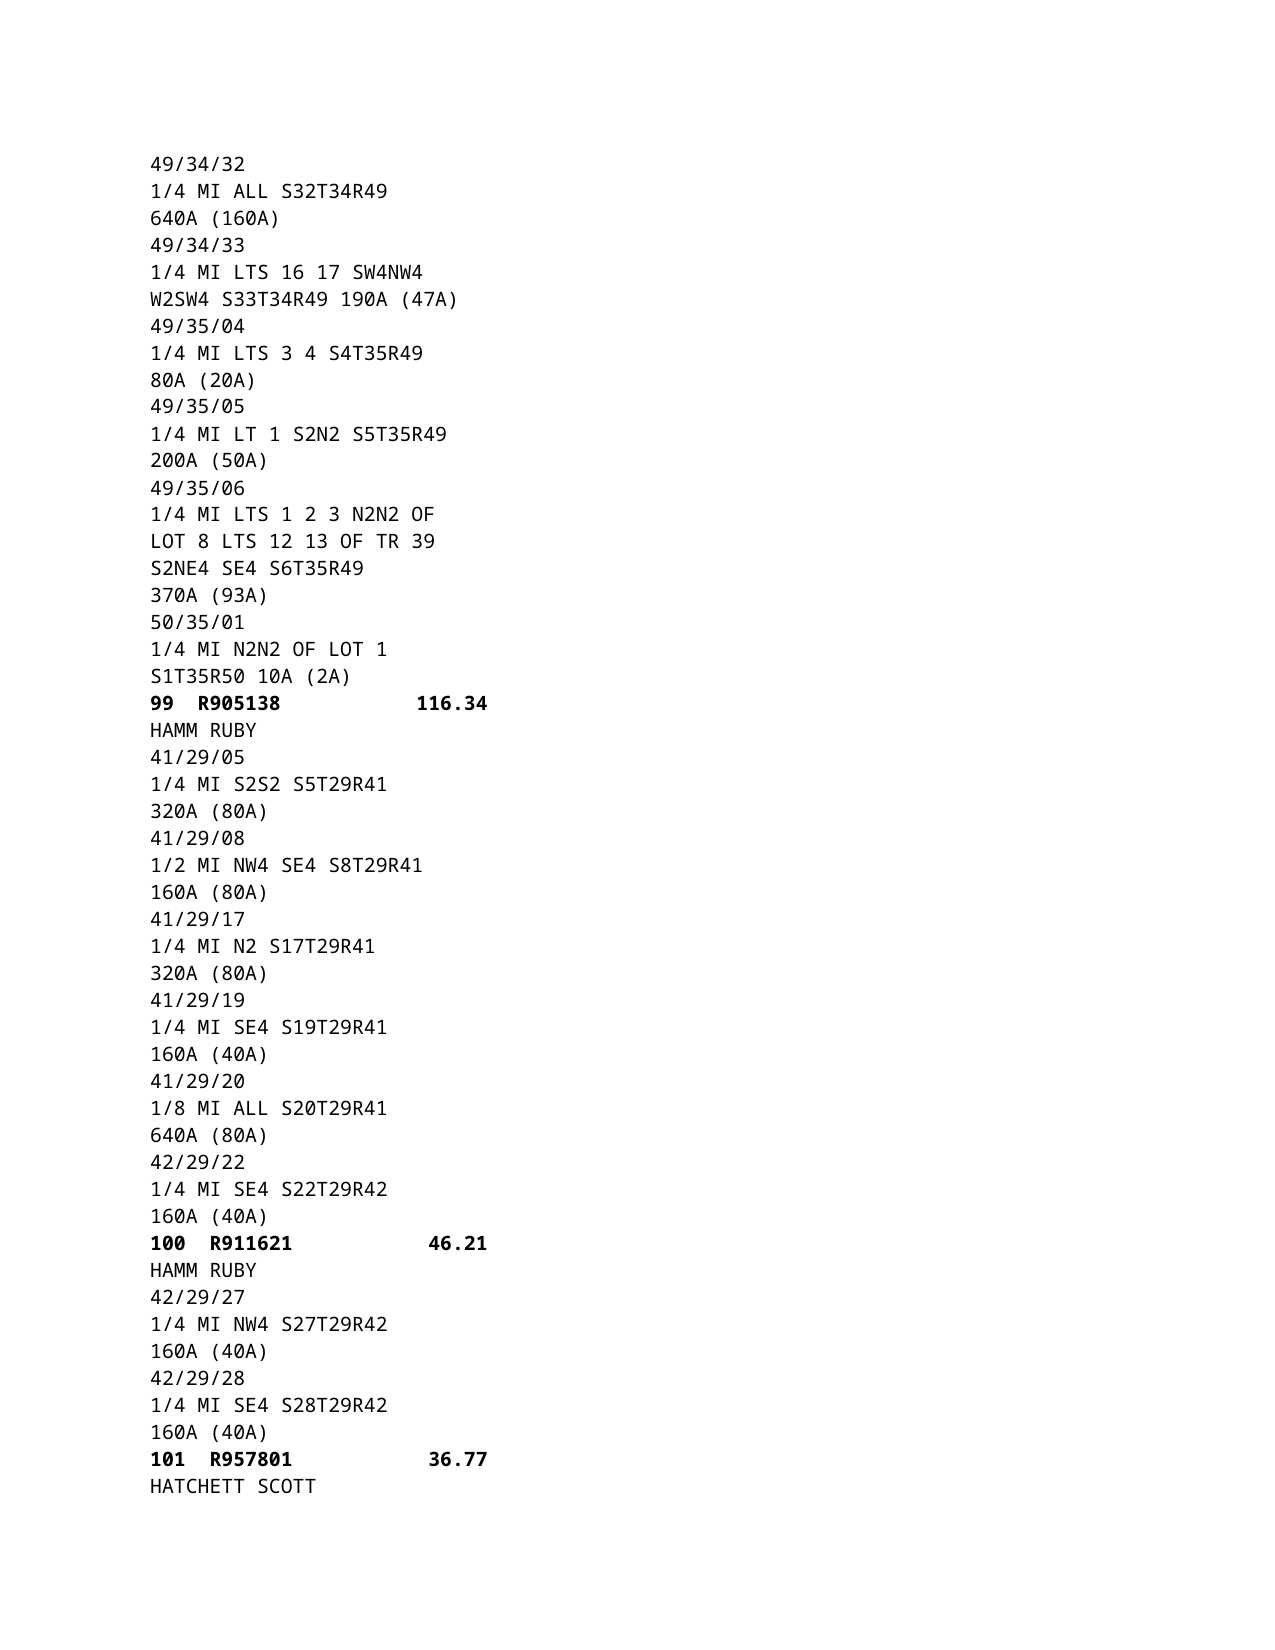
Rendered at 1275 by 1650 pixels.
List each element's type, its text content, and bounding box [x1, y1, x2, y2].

text 1/8 MI ALL S20T29R41 [150, 1094, 1125, 1121]
text 160A (80A) [150, 878, 1125, 905]
text 160A (40A) [150, 1040, 1125, 1067]
text 41/29/17 [150, 905, 1125, 932]
text 49/35/04 [150, 312, 1125, 339]
text 160A (40A) [150, 1337, 1125, 1364]
text 49/35/05 [150, 393, 1125, 420]
text 1/4 MI LTS 1 2 3 N2N2 OF [150, 501, 1125, 528]
text 1/4 MI N2 S17T29R41 [150, 932, 1125, 959]
text W2SW4 S33T34R49 190A (47A) [150, 285, 1125, 312]
text 49/34/32 [150, 150, 1125, 177]
text HAMM RUBY [150, 717, 1125, 743]
text 1/2 MI NW4 SE4 S8T29R41 [150, 851, 1125, 878]
text 42/29/22 [150, 1148, 1125, 1175]
text 1/4 MI NW4 S27T29R42 [150, 1310, 1125, 1337]
text LOT 8 LTS 12 13 OF TR 39 [150, 528, 1125, 555]
text 80A (20A) [150, 366, 1125, 393]
text 49/35/06 [150, 474, 1125, 501]
text 42/29/28 [150, 1364, 1125, 1391]
text 49/34/33 [150, 231, 1125, 258]
text S1T35R50 10A (2A) [150, 663, 1125, 689]
text 640A (80A) [150, 1121, 1125, 1148]
text 100 R911621 46.21 [150, 1229, 1125, 1256]
text 41/29/08 [150, 824, 1125, 851]
text HATCHETT SCOTT [150, 1472, 1125, 1499]
text 41/29/19 [150, 986, 1125, 1013]
text 160A (40A) [150, 1418, 1125, 1445]
text 41/29/05 [150, 743, 1125, 771]
text 370A (93A) [150, 582, 1125, 609]
text 1/4 MI LTS 3 4 S4T35R49 [150, 339, 1125, 366]
text 1/4 MI SE4 S28T29R42 [150, 1391, 1125, 1418]
text HAMM RUBY [150, 1256, 1125, 1283]
text 1/4 MI LTS 16 17 SW4NW4 [150, 258, 1125, 285]
text 101 R957801 36.77 [150, 1445, 1125, 1472]
text 320A (80A) [150, 797, 1125, 824]
text 320A (80A) [150, 959, 1125, 986]
text 1/4 MI SE4 S22T29R42 [150, 1175, 1125, 1202]
text S2NE4 SE4 S6T35R49 [150, 555, 1125, 582]
text 50/35/01 [150, 609, 1125, 636]
text 1/4 MI S2S2 S5T29R41 [150, 771, 1125, 797]
text 99 R905138 116.34 [150, 689, 1125, 717]
text 160A (40A) [150, 1202, 1125, 1229]
text 1/4 MI LT 1 S2N2 S5T35R49 [150, 420, 1125, 447]
text 640A (160A) [150, 204, 1125, 231]
text 42/29/27 [150, 1283, 1125, 1310]
text 41/29/20 [150, 1067, 1125, 1094]
text 200A (50A) [150, 447, 1125, 474]
text 1/4 MI N2N2 OF LOT 1 [150, 636, 1125, 663]
text 1/4 MI ALL S32T34R49 [150, 177, 1125, 204]
text 1/4 MI SE4 S19T29R41 [150, 1013, 1125, 1040]
